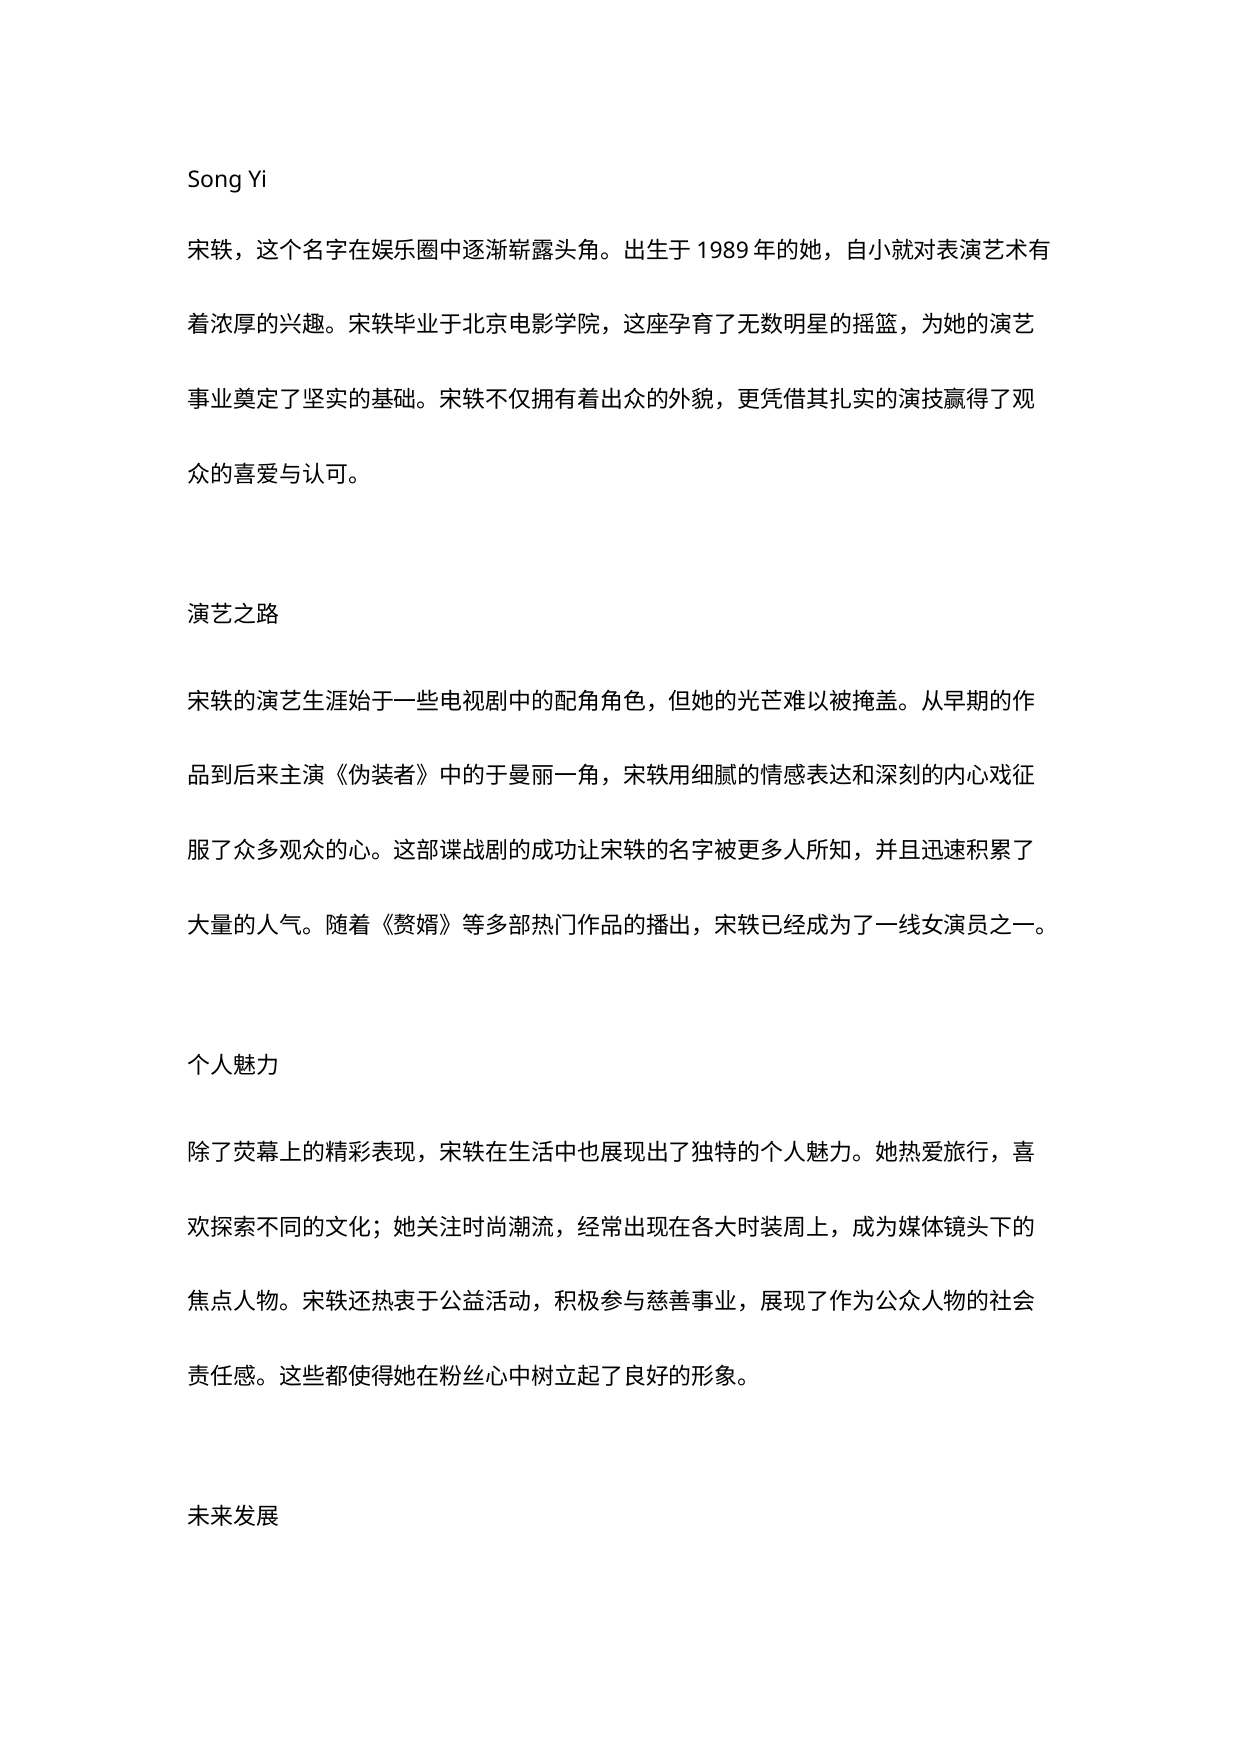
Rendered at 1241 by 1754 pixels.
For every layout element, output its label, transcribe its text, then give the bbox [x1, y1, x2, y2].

text 除了荧幕上的精彩表现，宋轶在生活中也展现出了独特的个人魅力。她热爱旅行，喜欢探索不同的文化；她关注时尚潮流，经常出现在各大时装周上，成为媒体镜头下的焦点人物。宋轶还热衷于公益活动，积极参与慈善事业，展现了作为公众人物的社会责任感。这些都使得她在粉丝心中树立起了良好的形象。 [187, 1118, 1053, 1407]
text 宋轶，这个名字在娱乐圈中逐渐崭露头角。出生于1989年的她，自小就对表演艺术有着浓厚的兴趣。宋轶毕业于北京电影学院，这座孕育了无数明星的摇篮，为她的演艺事业奠定了坚实的基础。宋轶不仅拥有着出众的外貌，更凭借其扎实的演技赢得了观众的喜爱与认可。 [187, 216, 1053, 505]
text 宋轶的演艺生涯始于一些电视剧中的配角角色，但她的光芒难以被掩盖。从早期的作品到后来主演《伪装者》中的于曼丽一角，宋轶用细腻的情感表达和深刻的内心戏征服了众多观众的心。这部谍战剧的成功让宋轶的名字被更多人所知，并且迅速积累了大量的人气。随着《赘婿》等多部热门作品的播出，宋轶已经成为了一线女演员之一。 [187, 667, 1053, 956]
text Song Yi [187, 162, 1053, 194]
text 个人魅力 [187, 1031, 1053, 1096]
text 演艺之路 [187, 580, 1053, 645]
text 未来发展 [187, 1482, 1053, 1547]
